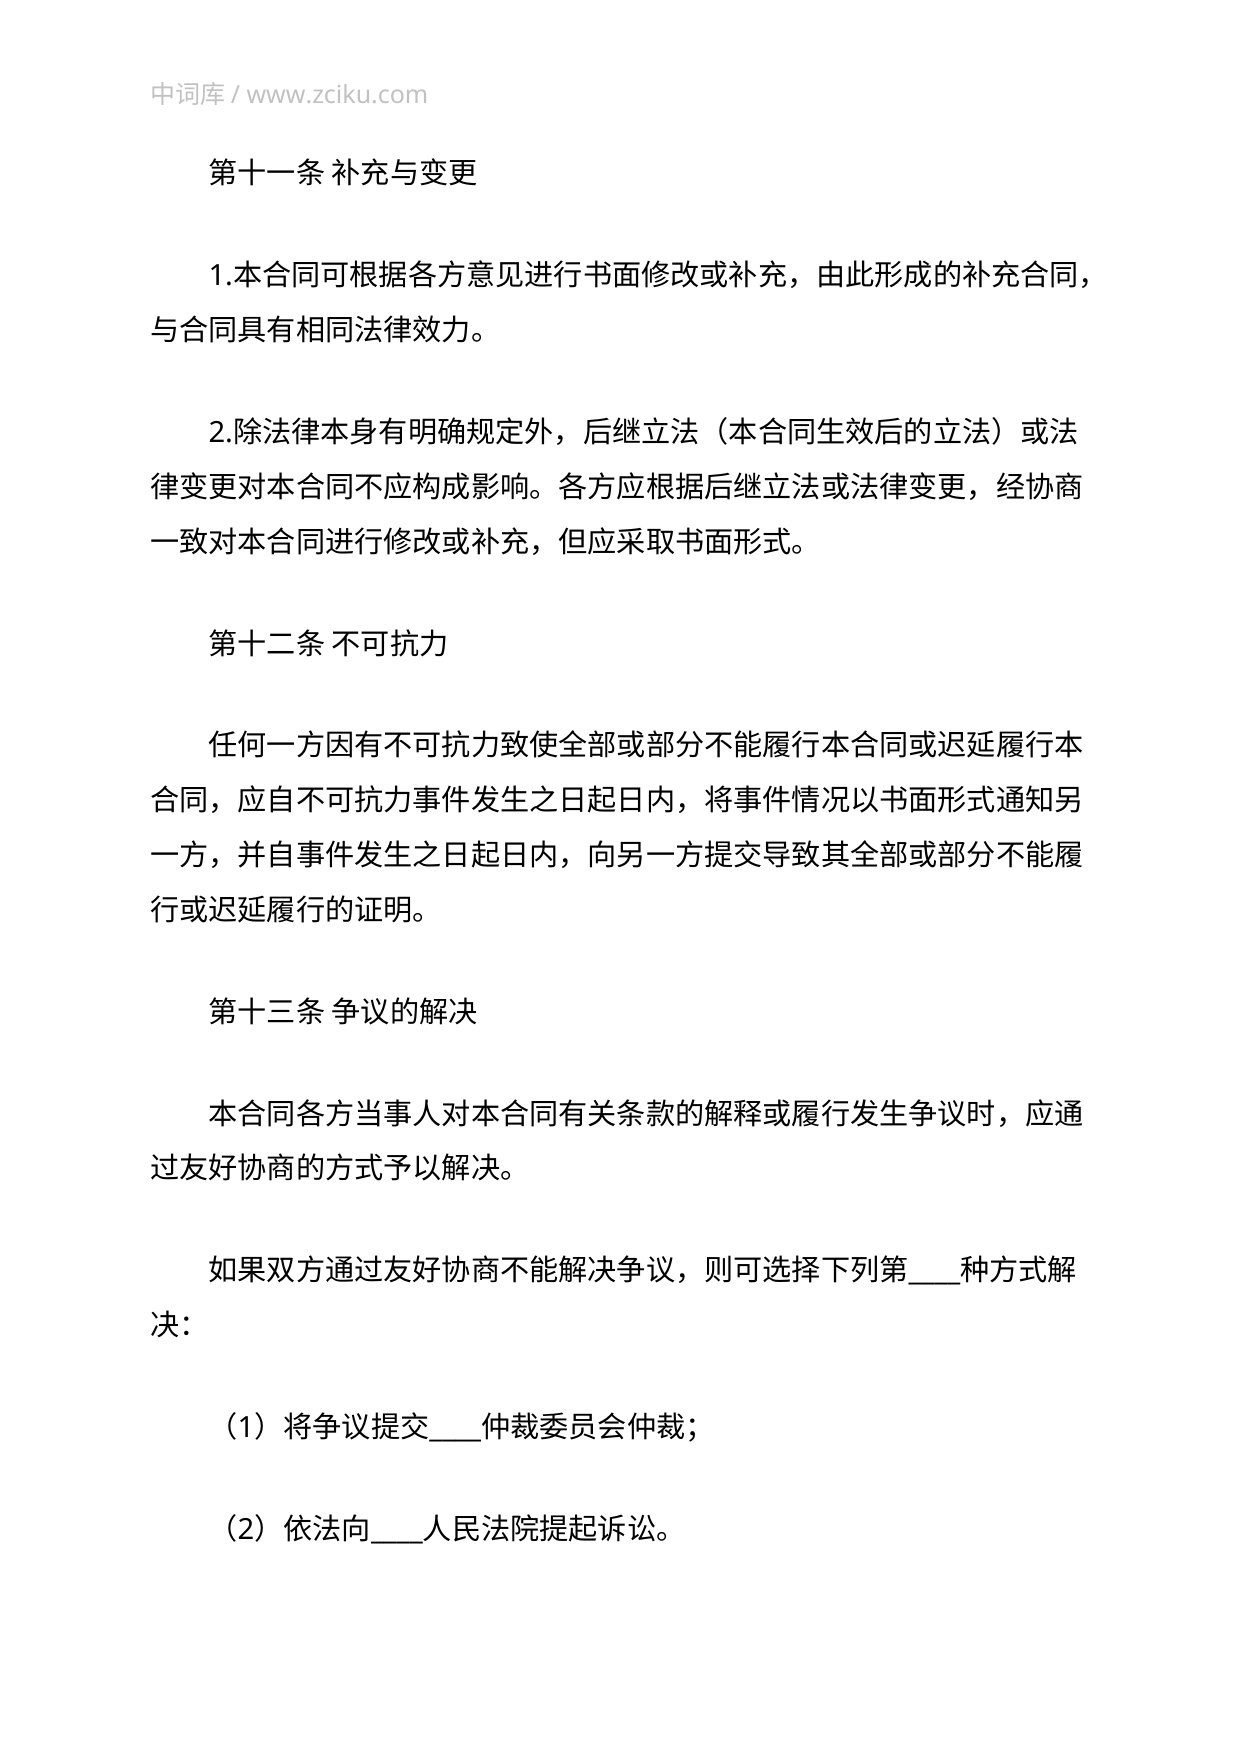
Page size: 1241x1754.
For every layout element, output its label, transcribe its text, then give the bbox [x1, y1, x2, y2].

text 第十三条 争议的解决 [150, 988, 1090, 1031]
text 1.本合同可根据各方意见进行书面修改或补充，由此形成的补充合同，与合同具有相同法律效力。 [150, 252, 1090, 349]
text （2）依法向____人民法院提起诉讼。 [150, 1506, 1090, 1548]
text （1）将争议提交____仲裁委员会仲裁； [150, 1404, 1090, 1446]
text 如果双方通过友好协商不能解决争议，则可选择下列第____种方式解决： [150, 1247, 1090, 1344]
text 本合同各方当事人对本合同有关条款的解释或履行发生争议时，应通过友好协商的方式予以解决。 [150, 1090, 1090, 1187]
text 2.除法律本身有明确规定外，后继立法（本合同生效后的立法）或法律变更对本合同不应构成影响。各方应根据后继立法或法律变更，经协商一致对本合同进行修改或补充，但应采取书面形式。 [150, 408, 1090, 561]
text 第十二条 不可抗力 [150, 620, 1090, 662]
text 第十一条 补充与变更 [150, 150, 1090, 192]
text 任何一方因有不可抗力致使全部或部分不能履行本合同或迟延履行本合同，应自不可抗力事件发生之日起日内，将事件情况以书面形式通知另一方，并自事件发生之日起日内，向另一方提交导致其全部或部分不能履行或迟延履行的证明。 [150, 722, 1090, 929]
